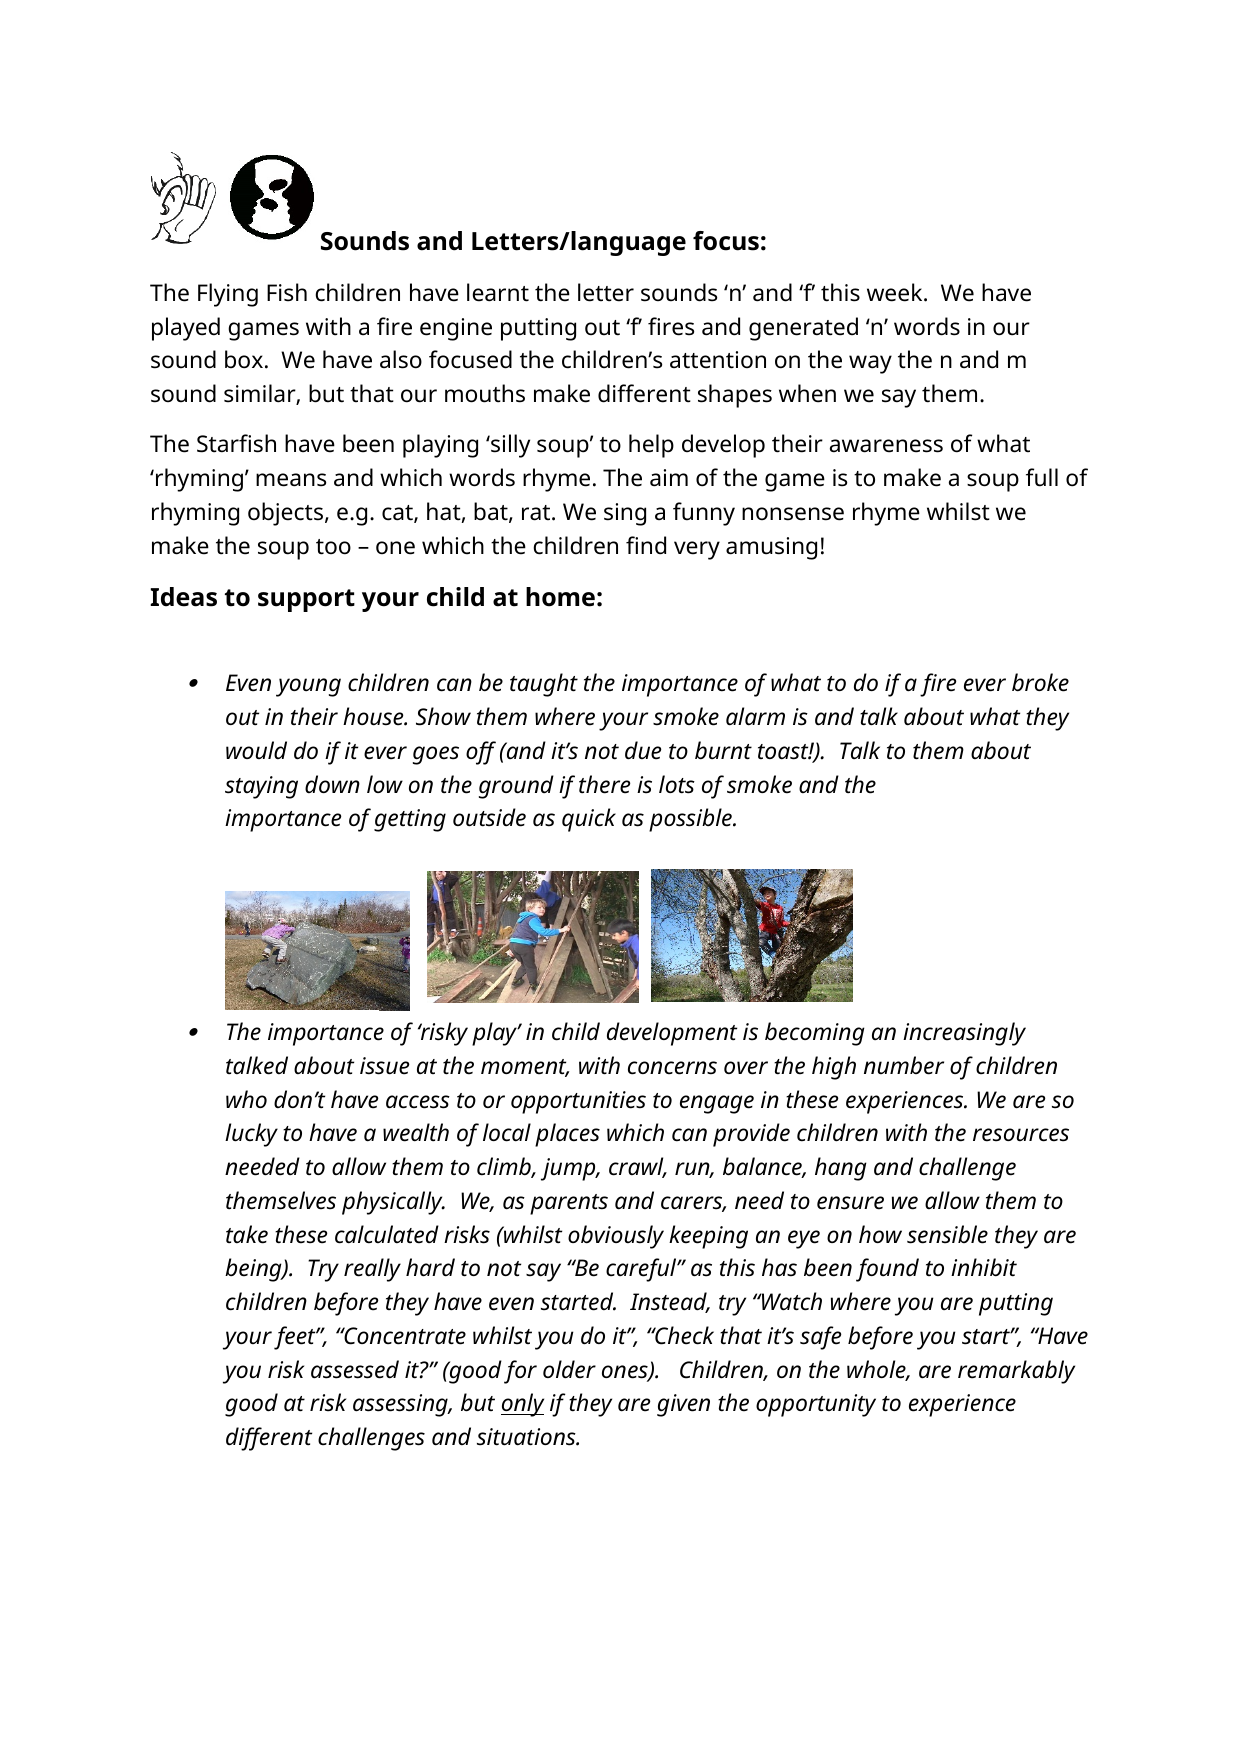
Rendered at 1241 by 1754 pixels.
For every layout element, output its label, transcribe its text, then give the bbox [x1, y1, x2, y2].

text The Flying Fish children have learnt the letter sounds ‘n’ and ‘f’ this week. We have played games with a fire engine putting out ‘f’ fires and generated ‘n’ words in our sound box. We have also focused the children’s attention on the way the n and m sound similar, but that our mouths make different shapes when we say them. [150, 277, 1090, 409]
picture [150, 151, 216, 244]
list The importance of ‘risky play’ in child development is becoming an increasingly talked about issue at the moment, with concerns over the high number of children who don’t have access to or opportunities to engage in these experiences. We are so lucky to have a wealth of local places which can provide children with the resources needed to allow them to climb, jump, crawl, run, balance, hang and challenge themselves physically. We, as parents and carers, need to ensure we allow them to take these calculated risks (whilst obviously keeping an eye on how sensible they are being). Try really hard to not say “Be careful” as this has been found to inhibit children before they have even started. Instead, try “Watch where you are putting your feet”, “Concentrate whilst you do it”, “Check that it’s safe before you start”, “Have you risk assessed it?” (good for older ones). Children, on the whole, are remarkably good at risk assessing, but only if they are given the opportunity to experience different challenges and situations. [187, 1016, 1090, 1452]
text Sounds and Letters/language focus: [150, 150, 1090, 257]
list importance of getting outside as quick as possible. [225, 802, 1090, 833]
list Even young children can be taught the importance of what to do if a fire ever broke out in their house. Show them where your smoke alarm is and talk about what they would do if it ever goes off (and it’s not due to burnt toast!). Talk to them about staying down low on the ground if there is lots of smoke and the [187, 667, 1090, 800]
picture [222, 149, 319, 248]
text The Starfish have been playing ‘silly soup’ to help develop their awareness of what ‘rhyming’ means and which words rhyme. The aim of the game is to make a soup full of rhyming objects, e.g. cat, hat, bat, rat. We sing a funny nonsense rhyme whilst we make the soup too – one which the children find very amusing! [150, 428, 1090, 561]
picture [225, 891, 410, 1011]
text Ideas to support your child at home: [150, 580, 1090, 614]
picture [427, 871, 639, 1003]
picture [651, 869, 853, 1002]
